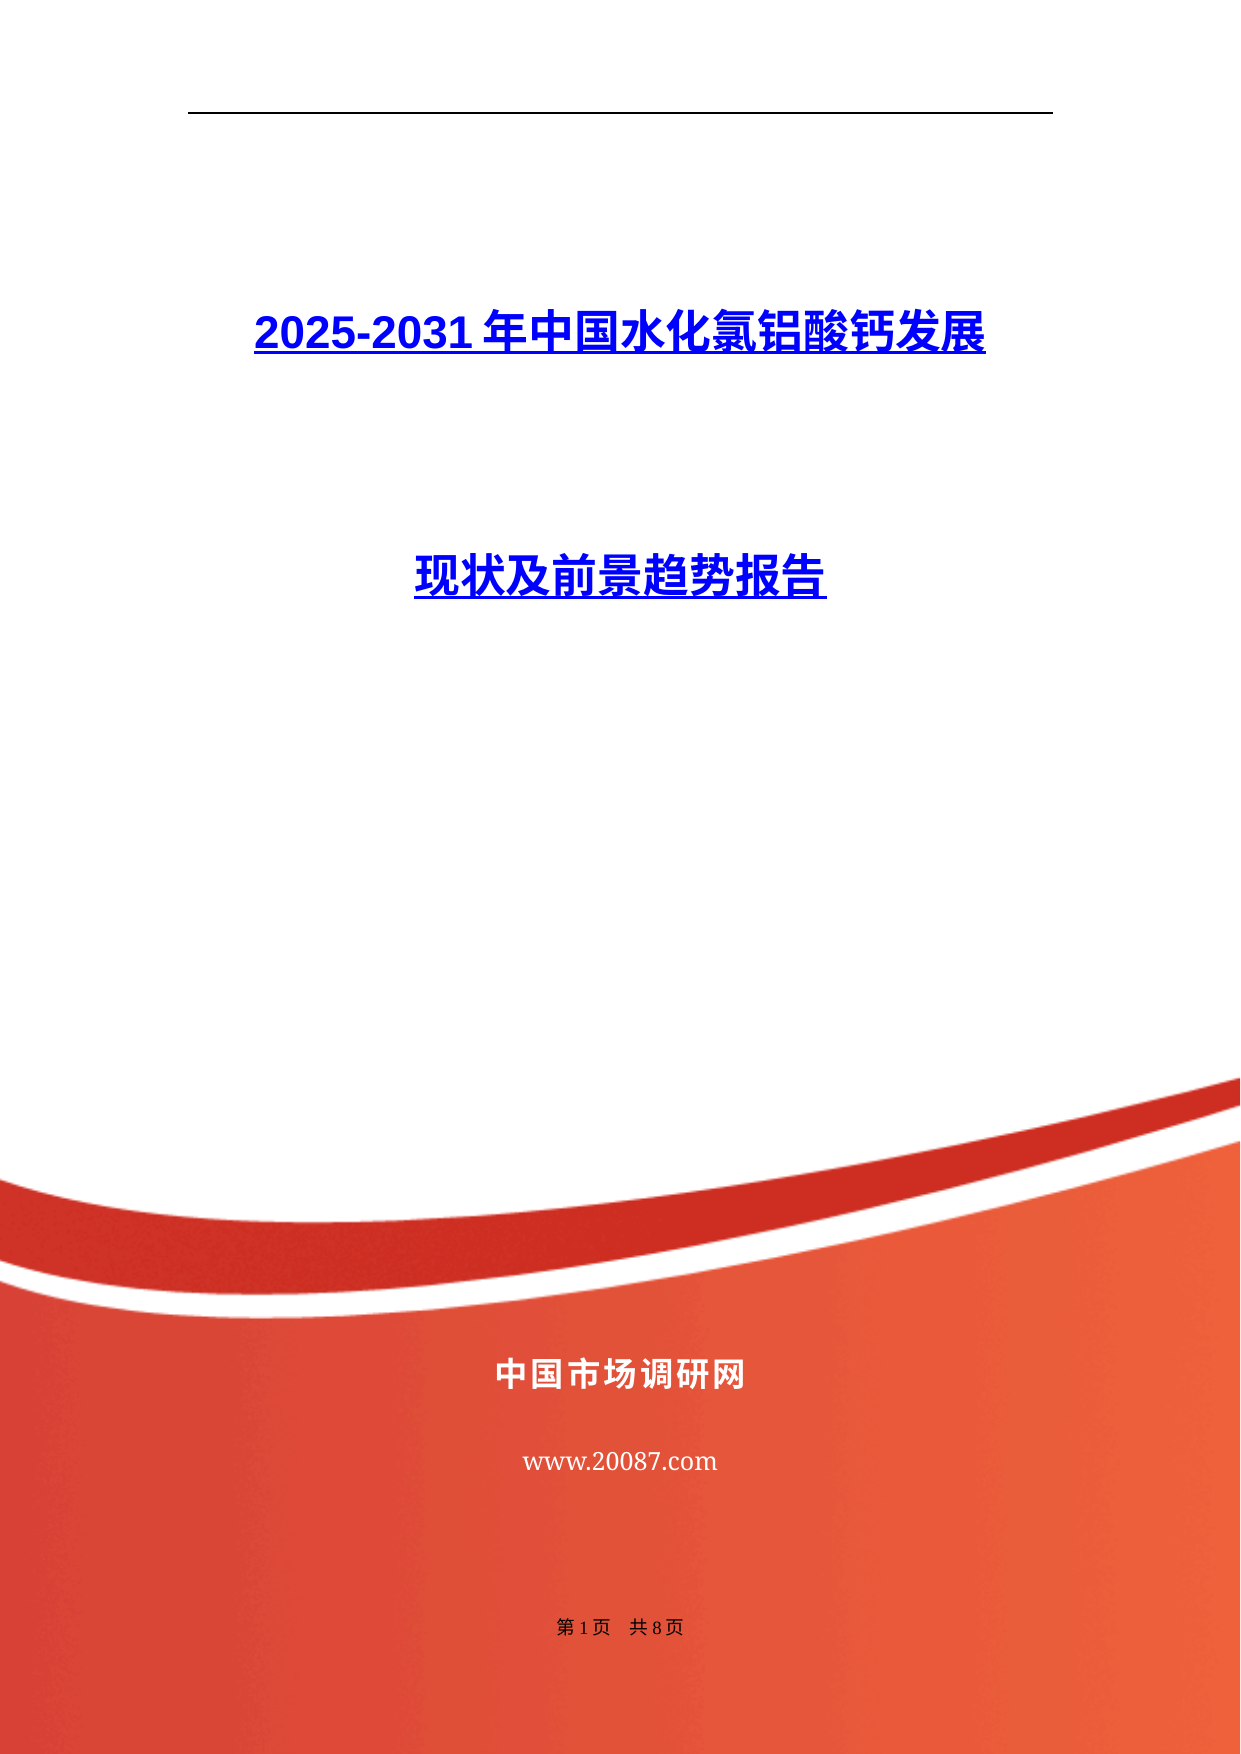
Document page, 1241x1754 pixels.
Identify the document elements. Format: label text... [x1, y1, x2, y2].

table_header 2025-2031年中国水化氯铝酸钙发展现状及前景趋势报告 [188, 207, 1053, 773]
subtitle 中国市场调研网 [187, 1339, 1053, 1404]
text www.20087.com [187, 1428, 1053, 1493]
picture [0, 1006, 1241, 1754]
